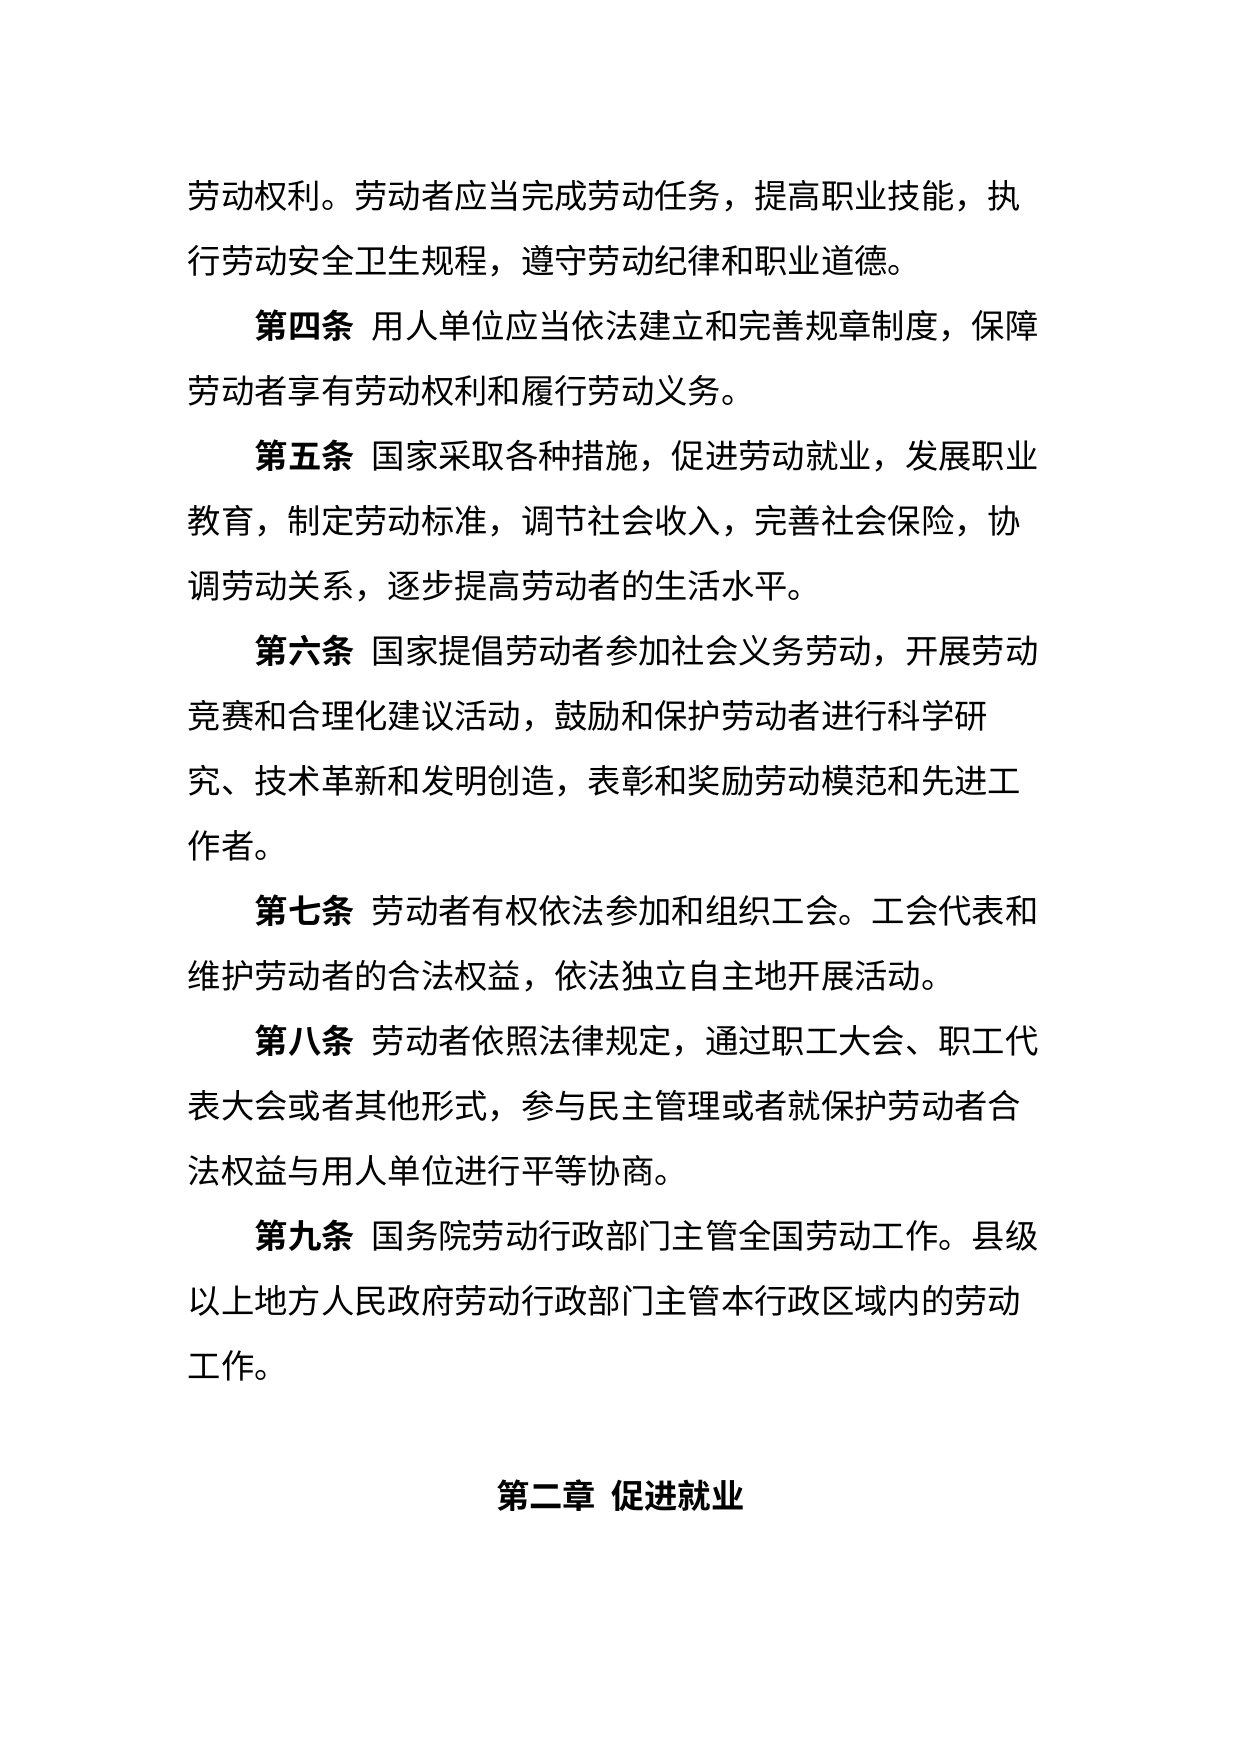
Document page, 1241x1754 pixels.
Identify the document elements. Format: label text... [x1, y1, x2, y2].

text 第六条 国家提倡劳动者参加社会义务劳动，开展劳动竞赛和合理化建议活动，鼓励和保护劳动者进行科学研究、技术革新和发明创造，表彰和奖励劳动模范和先进工作者。 [187, 617, 1053, 877]
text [187, 162, 1053, 292]
list 第二章 促进就业 [187, 1462, 1053, 1527]
text 第九条 国务院劳动行政部门主管全国劳动工作。县级以上地方人民政府劳动行政部门主管本行政区域内的劳动工作。 [187, 1202, 1053, 1397]
text 第四条 用人单位应当依法建立和完善规章制度，保障劳动者享有劳动权利和履行劳动义务。 [187, 292, 1053, 422]
text 第七条 劳动者有权依法参加和组织工会。工会代表和维护劳动者的合法权益，依法独立自主地开展活动。 [187, 877, 1053, 1007]
text 第五条 国家采取各种措施，促进劳动就业，发展职业教育，制定劳动标准，调节社会收入，完善社会保险，协调劳动关系，逐步提高劳动者的生活水平。 [187, 422, 1053, 617]
text 第八条 劳动者依照法律规定，通过职工大会、职工代表大会或者其他形式，参与民主管理或者就保护劳动者合法权益与用人单位进行平等协商。 [187, 1007, 1053, 1202]
